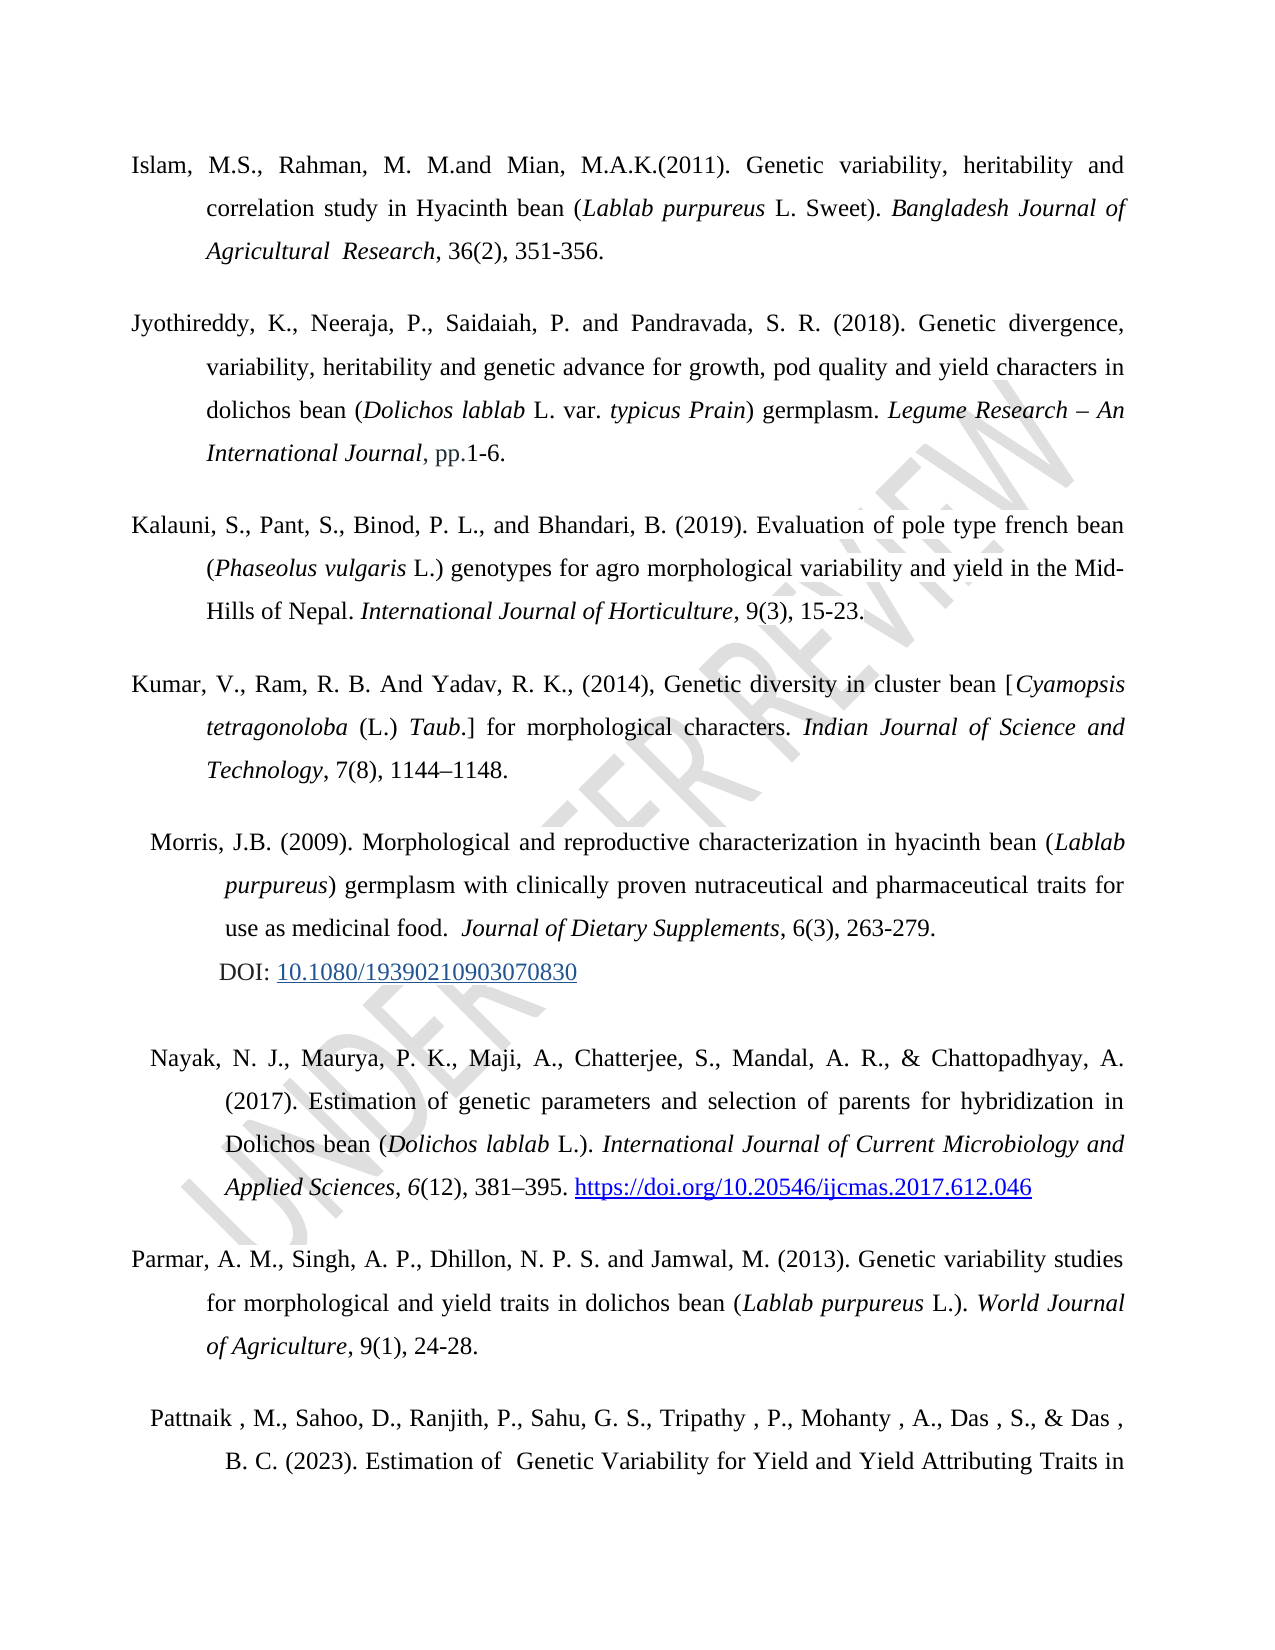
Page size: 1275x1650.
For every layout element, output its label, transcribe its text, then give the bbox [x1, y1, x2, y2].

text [150, 1403, 1125, 1475]
text Kalauni, S., Pant, S., Binod, P. L., and Bhandari, B. (2019). Evaluation of pole type french bean (Phaseolus vulgaris L.) genotypes for agro morphological variability and yield in the Mid-Hills of Nepal. International Journal of Horticulture, 9(3), 15-23. [131, 539, 1125, 625]
text Kumar, V., Ram, R. B. And Yadav, R. K., (2014), Genetic diversity in cluster bean [Cyamopsis tetragonoloba (L.) Taub.] for morphological characters. Indian Journal of Science and Technology, 7(8), 1144–1148. [131, 669, 1125, 784]
text Islam, M.S., Rahman, M. M.and Mian, M.A.K.(2011). Genetic variability, heritability and correlation study in Hyacinth bean (Lablab purpureus L. Sweet). Bangladesh Journal of Agricultural Research, 36(2), 351-356. [131, 179, 1125, 265]
text Nayak, N. J., Maurya, P. K., Maji, A., Chatterjee, S., Mandal, A. R., & Chattopadhyay, A. (2017). Estimation of genetic parameters and selection of parents for hybridization in Dolichos bean (Dolichos lablab L.). International Journal of Current Microbiology and Applied Sciences, 6(12), 381–395. https://doi.org/10.20546/ijcmas.2017.612.046 [150, 1043, 1125, 1201]
text DOI: 10.1080/19390210903070830 [150, 957, 1125, 985]
text Jyothireddy, K., Neeraja, P., Saidaiah, P. and Pandravada, S. R. (2018). Genetic divergence, variability, heritability and genetic advance for growth, pod quality and yield characters in dolichos bean (Dolichos lablab L. var. typicus Prain) germplasm. Legume Research – An International Journal, pp.1-6. [131, 337, 1125, 467]
text Morris, J.B. (2009). Morphological and reproductive characterization in hyacinth bean (Lablab purpureus) germplasm with clinically proven nutraceutical and pharmaceutical traits for use as medicinal food. Journal of Dietary Supplements, 6(3), 263-279. [150, 856, 1125, 942]
text Parmar, A. M., Singh, A. P., Dhillon, N. P. S. and Jamwal, M. (2013). Genetic variability studies for morphological and yield traits in dolichos bean (Lablab purpureus L.). World Journal of Agriculture, 9(1), 24-28. [131, 1273, 1125, 1359]
